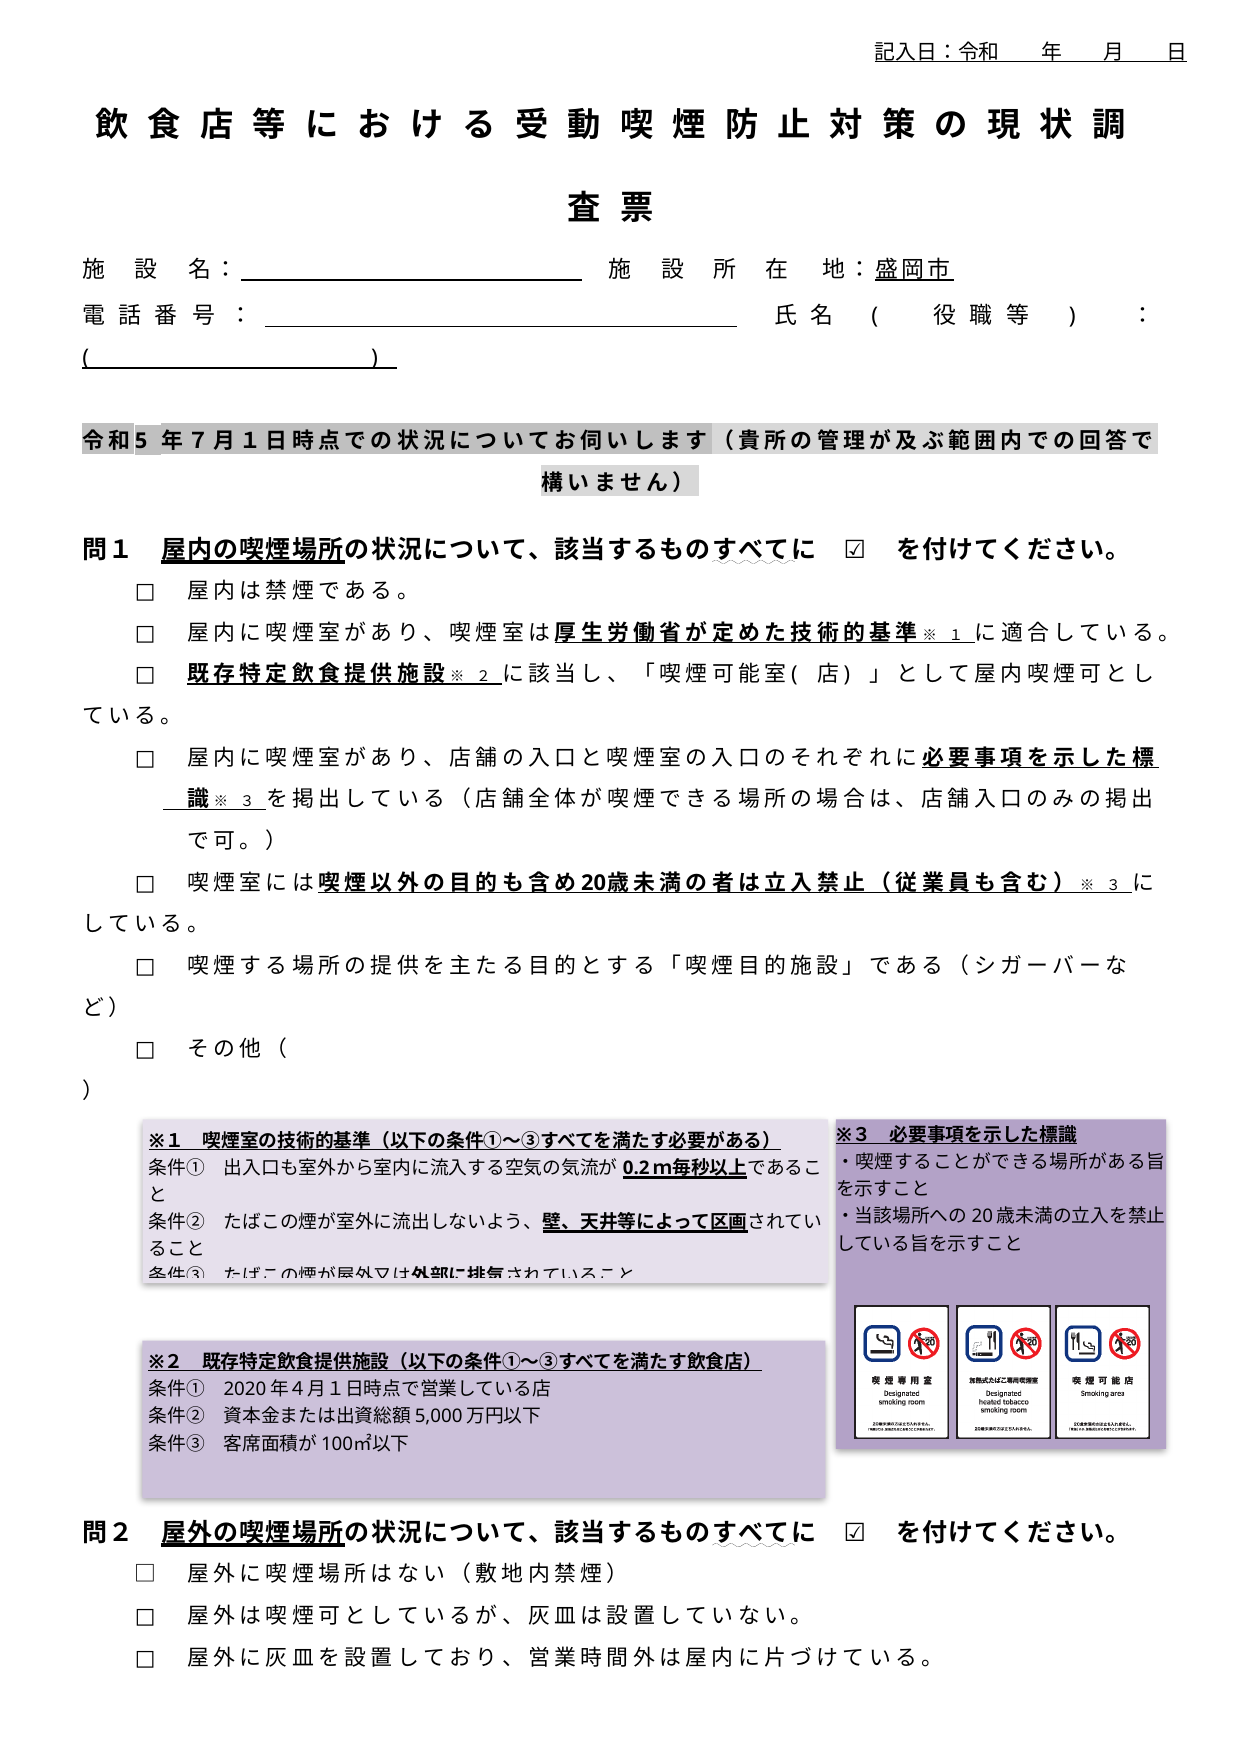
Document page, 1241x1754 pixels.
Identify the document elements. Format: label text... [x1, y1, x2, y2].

text □ 屋内は禁煙である。 [82, 568, 1158, 610]
text □ 屋外に喫煙場所はない（敷地内禁煙） [82, 1551, 1158, 1593]
text □ 既存特定飲食提供施設※２に該当し、「喫煙可能室(店)」として屋内喫煙可としている。 [82, 651, 1158, 735]
text □ 屋外は喫煙可としているが、灰皿は設置していない。 [82, 1593, 1158, 1635]
picture [854, 1305, 949, 1439]
text 問１ 屋内の喫煙場所の状況について、該当するものすべてに ☑ を付けてください。 [82, 526, 1158, 568]
text □ その他（ ） [82, 1026, 1158, 1110]
text 電話番号： 氏名(役職等)： ( ) [82, 293, 1158, 376]
text 問２ 屋外の喫煙場所の状況について、該当するものすべてに ☑ を付けてください。 [82, 1510, 1158, 1551]
text □ 屋内に喫煙室があり、店舗の入口と喫煙室の入口のそれぞれに必要事項を示した標識※３を掲出している（店舗全体が喫煙できる場所の場合は、店舗入口のみの掲出で可。） [128, 735, 1158, 860]
text 飲食店等における受動喫煙防止対策の現状調査票 [82, 80, 1158, 246]
picture [956, 1305, 1051, 1439]
text □ 屋内に喫煙室があり、喫煙室は厚生労働省が定めた技術的基準※１に適合している。 [82, 610, 1158, 651]
text □ 喫煙する場所の提供を主たる目的とする「喫煙目的施設」である（シガーバーなど） [82, 943, 1158, 1026]
picture [1055, 1305, 1150, 1439]
text □ 喫煙室には喫煙以外の目的も含め20歳未満の者は立入禁止（従業員も含む）※３にしている。 [82, 860, 1158, 943]
text 施 設 名： 施設所在地：盛岡市 [82, 246, 1158, 288]
text 令和5年７月１日時点での状況についてお伺いします（貴所の管理が及ぶ範囲内での回答で構いません） [82, 418, 1158, 501]
text □ 屋外に灰皿を設置しており、営業時間外は屋内に片づけている。 [82, 1635, 1158, 1676]
